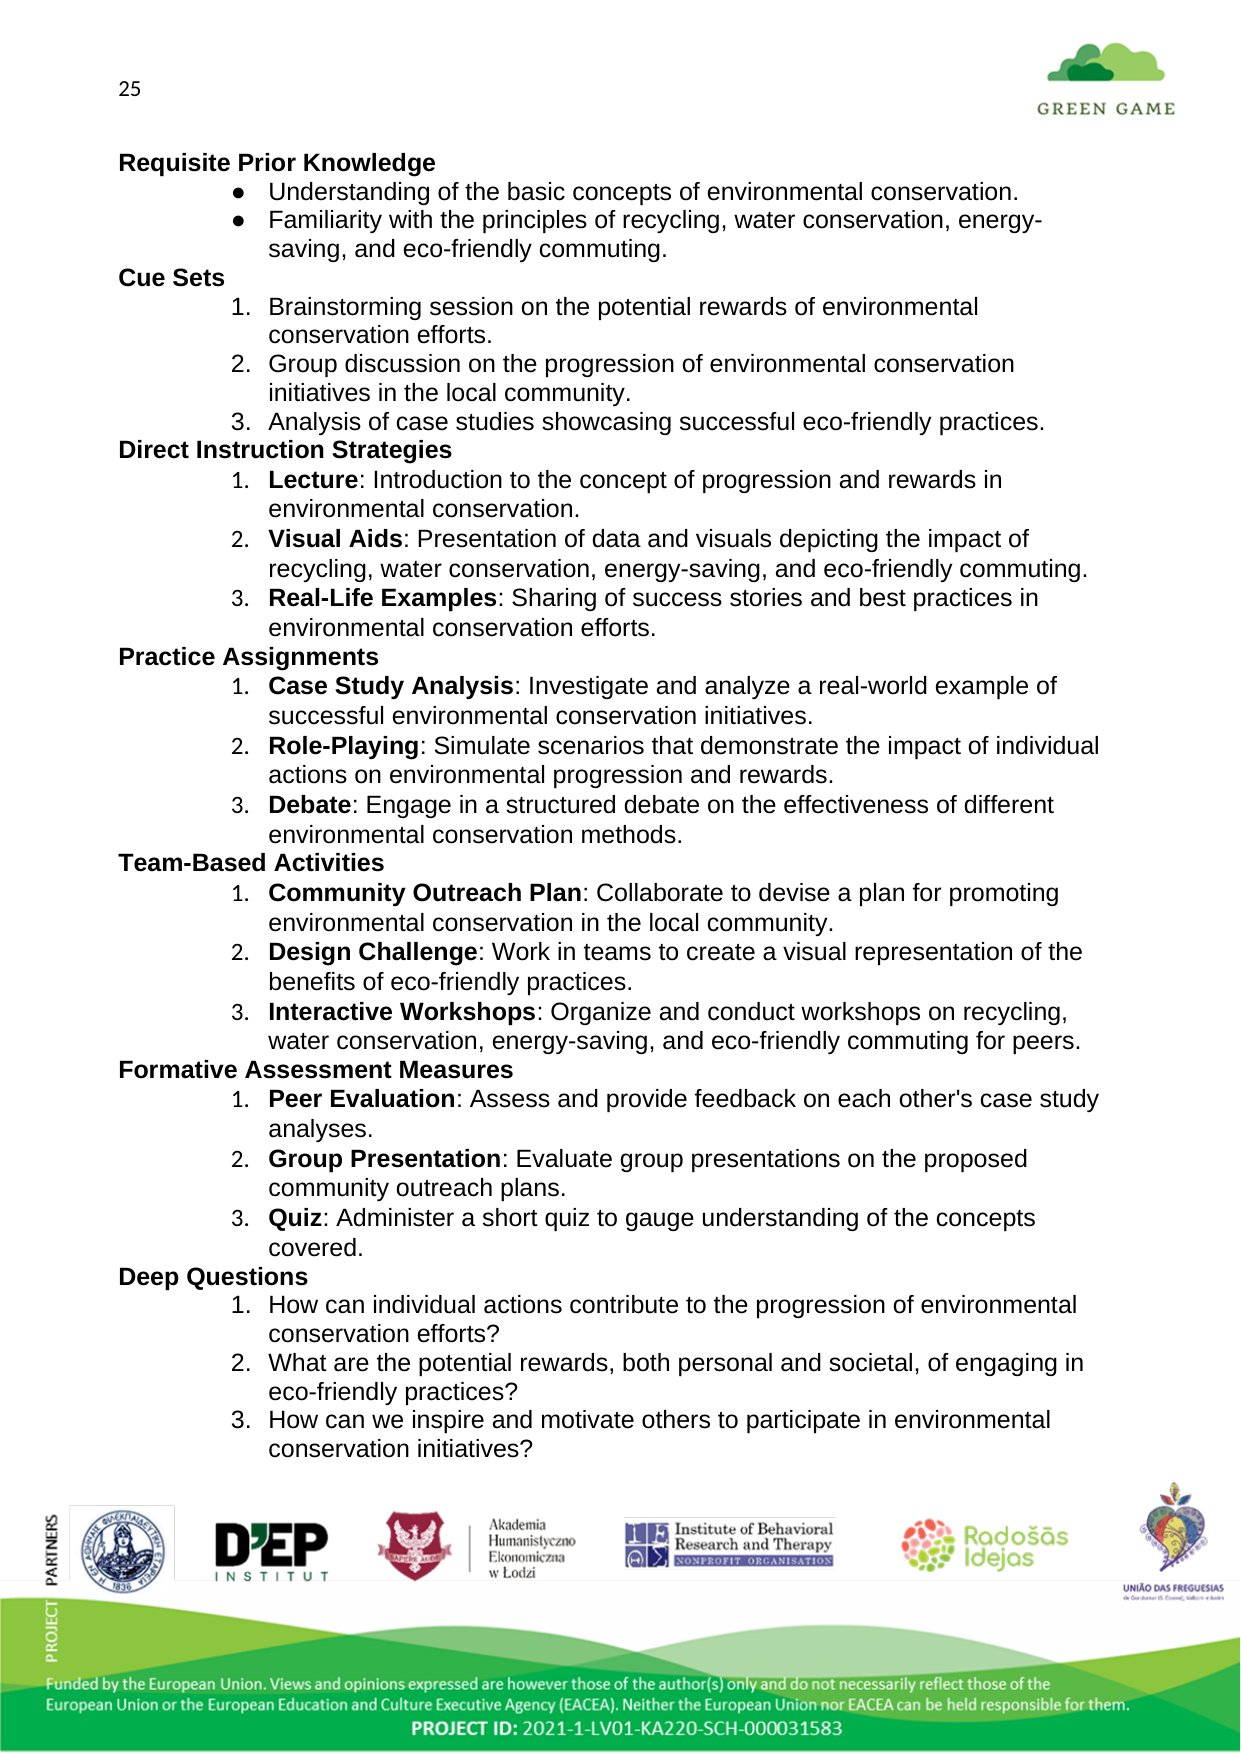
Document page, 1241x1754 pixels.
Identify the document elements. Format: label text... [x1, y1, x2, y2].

list Brainstorming session on the potential rewards of environmental conservation efforts. [231, 291, 1122, 349]
list Design Challenge: Work in teams to create a visual representation of the benefits of eco-friendly practices. [231, 936, 1122, 996]
subtitle Requisite Prior Knowledge [118, 148, 1122, 176]
list Group discussion on the progression of environmental conservation initiatives in the local community. [231, 349, 1122, 406]
list Lecture: Introduction to the concept of progression and rewards in environmental conservation. [231, 464, 1122, 523]
subtitle Formative Assessment Measures [118, 1055, 1122, 1084]
list Peer Evaluation: Assess and provide feedback on each other's case study analyses. [231, 1084, 1122, 1143]
list Community Outreach Plan: Collaborate to devise a plan for promoting environmental conservation in the local community. [231, 877, 1122, 936]
list Case Study Analysis: Investigate and analyze a real-world example of successful environmental conservation initiatives. [231, 671, 1122, 730]
list Group Presentation: Evaluate group presentations on the proposed community outreach plans. [231, 1143, 1122, 1202]
list Role-Playing: Simulate scenarios that demonstrate the impact of individual actions on environmental progression and rewards. [231, 730, 1122, 789]
list Real-Life Examples: Sharing of success stories and best practices in environmental conservation efforts. [231, 582, 1122, 642]
picture [1007, 25, 1207, 147]
picture [0, 1453, 1241, 1754]
list What are the potential rewards, both personal and societal, of engaging in eco-friendly practices? [231, 1348, 1122, 1405]
list Familiarity with the principles of recycling, water conservation, energy-saving, and eco-friendly commuting. [231, 205, 1122, 263]
list Interactive Workshops: Organize and conduct workshops on recycling, water conservation, energy-saving, and eco-friendly commuting for peers. [231, 996, 1122, 1055]
list Debate: Engage in a structured debate on the effectiveness of different environmental conservation methods. [231, 789, 1122, 848]
list Visual Aids: Presentation of data and visuals depicting the impact of recycling, water conservation, energy-saving, and eco-friendly commuting. [231, 523, 1122, 582]
subtitle Cue Sets [118, 263, 1122, 291]
list Analysis of case studies showcasing successful eco-friendly practices. [231, 406, 1122, 435]
list Quiz: Administer a short quiz to gauge understanding of the concepts covered. [231, 1202, 1122, 1261]
list Understanding of the basic concepts of environmental conservation. [231, 176, 1122, 205]
subtitle Practice Assignments [118, 642, 1122, 671]
subtitle Team-Based Activities [118, 848, 1122, 877]
list How can individual actions contribute to the progression of environmental conservation efforts? [231, 1290, 1122, 1348]
subtitle Direct Instruction Strategies [118, 435, 1122, 464]
subtitle Deep Questions [118, 1261, 1122, 1290]
list How can we inspire and motivate others to participate in environmental conservation initiatives? [231, 1405, 1122, 1463]
